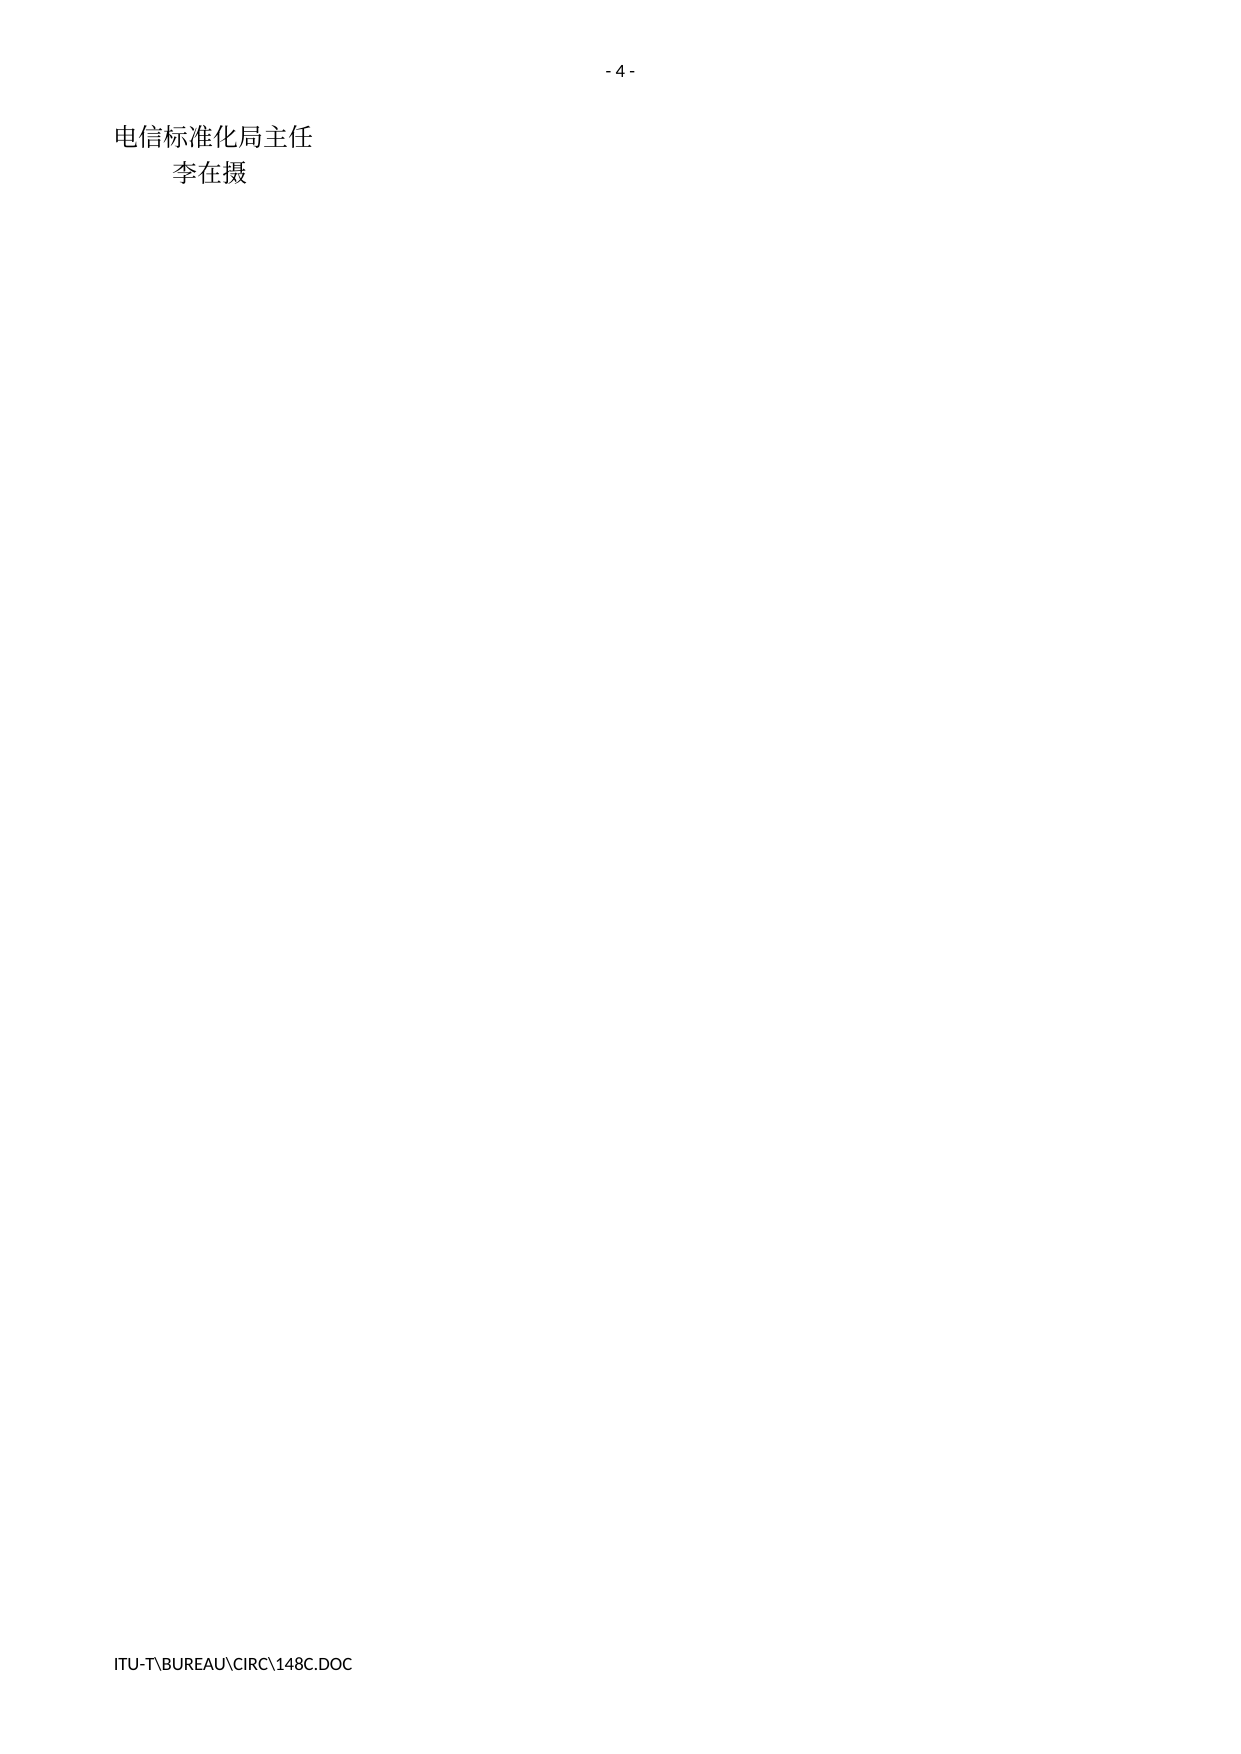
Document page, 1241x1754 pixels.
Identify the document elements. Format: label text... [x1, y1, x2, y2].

text 电信标准化局主任 李在摄 [113, 118, 1127, 190]
